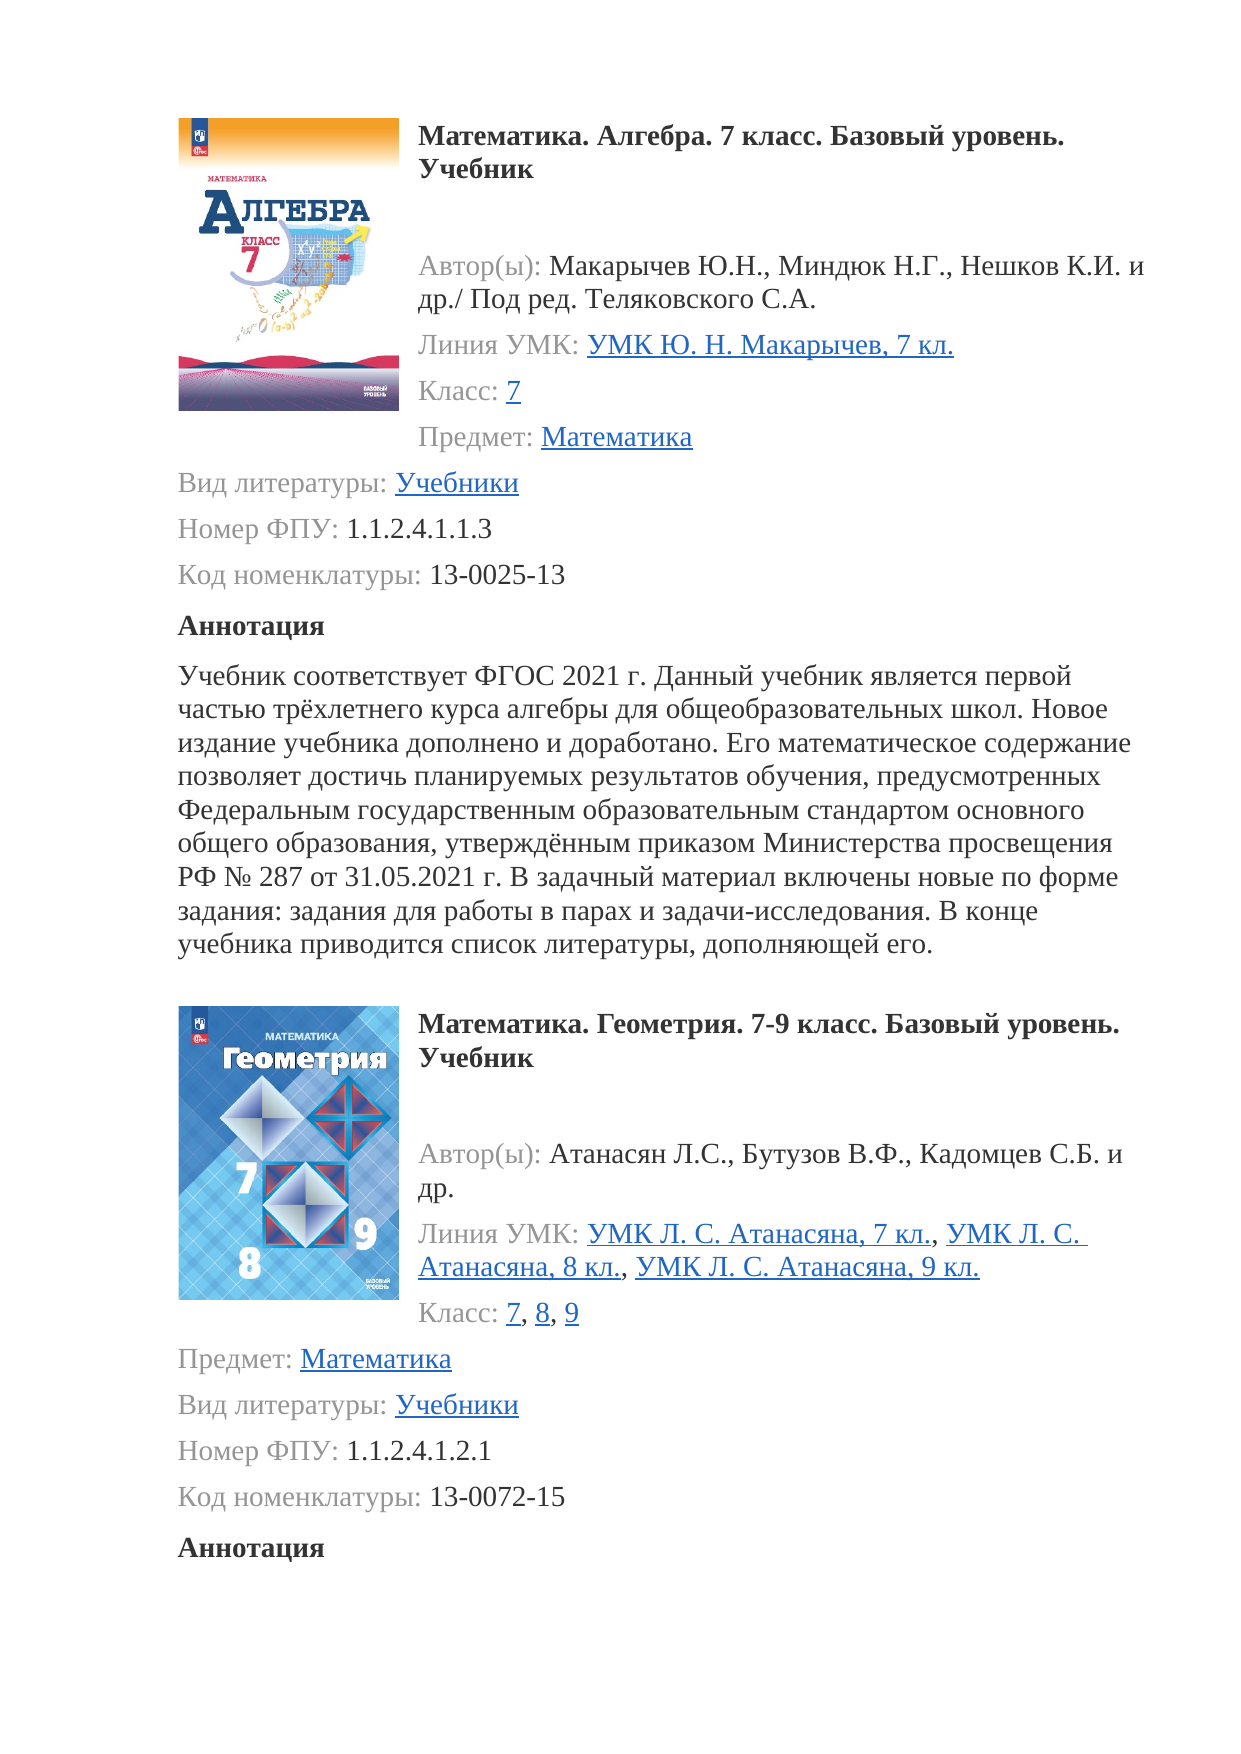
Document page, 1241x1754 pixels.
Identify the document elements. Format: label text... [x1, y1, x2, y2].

text Аннотация [177, 608, 1152, 641]
text Код номенклатуры: 13-0072-15 [177, 1479, 1152, 1513]
text Код номенклатуры: 13-0025-13 [177, 557, 1152, 591]
picture [177, 118, 399, 409]
text Линия УМК: УМК Л. С. Атанасяна, 7 кл., УМК Л. С. Атанасяна, 8 кл., УМК Л. С. Атанасяна, 9 кл. [399, 1216, 1152, 1283]
text Номер ФПУ: 1.1.2.4.1.1.3 [177, 511, 1152, 545]
text Математика. Геометрия. 7-9 класс. Базовый уровень. Учебник [399, 1007, 1152, 1074]
text Аннотация [177, 1530, 1152, 1563]
text Класс: 7, 8, 9 [177, 1295, 1152, 1329]
text Предмет: Математика [177, 1341, 1152, 1375]
text Линия УМК: УМК Ю. Н. Макарычев, 7 кл. [399, 327, 1152, 361]
text Математика. Алгебра. 7 класс. Базовый уровень. Учебник [399, 118, 1152, 185]
text Класс: 7 [399, 373, 1152, 407]
text Автор(ы): Атанасян Л.С., Бутузов В.Ф., Кадомцев С.Б. и др. [399, 1136, 1152, 1203]
text Учебник соответствует ФГОС 2021 г. Данный учебник является первой частью трёхлетнего курса алгебры для общеобразовательных школ. Новое издание учебника дополнено и доработано. Его математическое содержание позволяет достичь планируемых результатов обучения, предусмотренных Федеральным государственным образовательным стандартом основного общего образования, утверждённым приказом Министерства просвещения РФ № 287 от 31.05.2021 г. В задачный материал включены новые по форме задания: задания для работы в парах и задачи-исследования. В конце учебника приводится список литературы, дополняющей его. [177, 658, 1152, 960]
text Вид литературы: Учебники [177, 465, 1152, 499]
text Предмет: Математика [177, 419, 1152, 453]
text Номер ФПУ: 1.1.2.4.1.2.1 [177, 1433, 1152, 1467]
text Автор(ы): Макарычев Ю.Н., Миндюк Н.Г., Нешков К.И. и др./ Под ред. Теляковского С.А. [399, 248, 1152, 315]
picture [177, 1006, 399, 1298]
text Вид литературы: Учебники [177, 1387, 1152, 1421]
